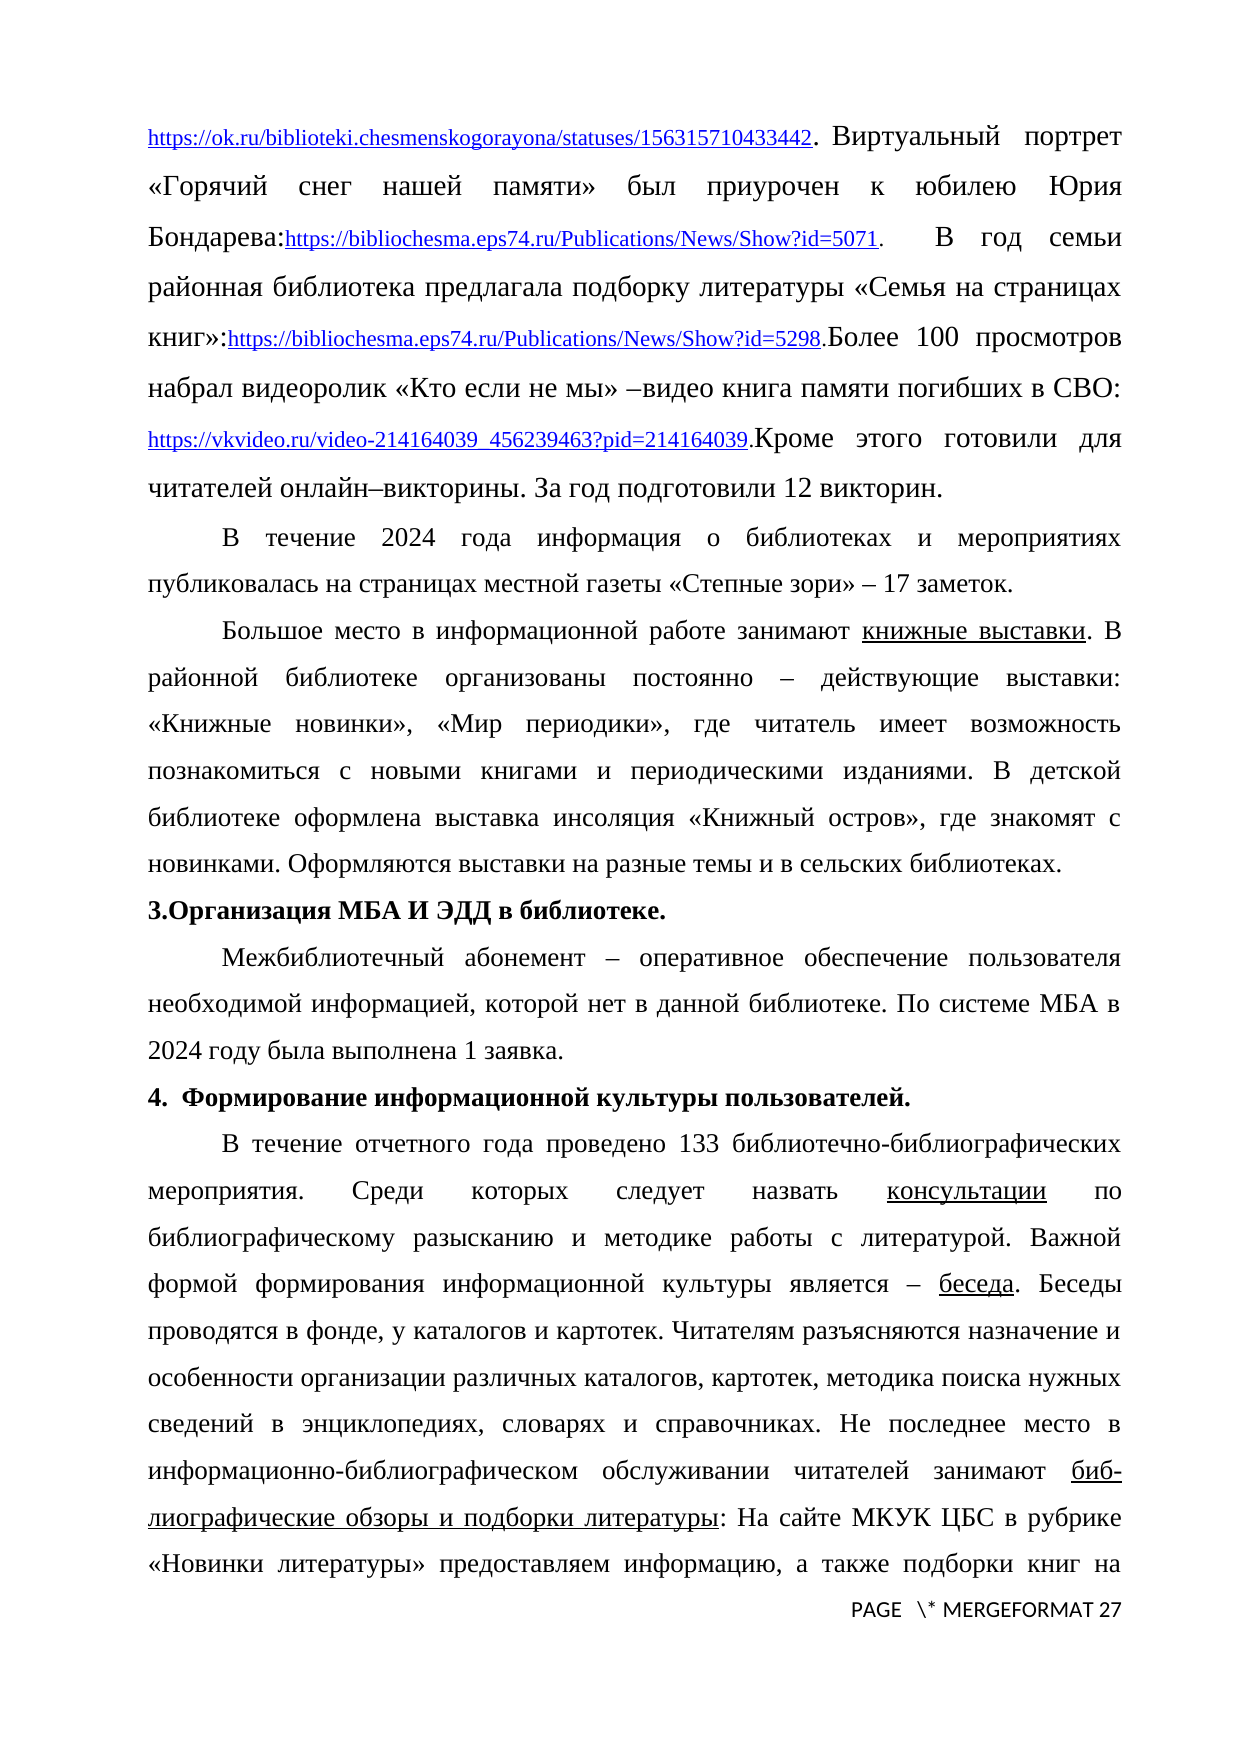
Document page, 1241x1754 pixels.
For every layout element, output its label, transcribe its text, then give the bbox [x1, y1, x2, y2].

text В течение 2024 года информация о библиотеках и мероприятиях публиковалась на страницах местной газеты «Степные зори» – 17 заметок. [148, 521, 1122, 598]
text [148, 118, 1122, 269]
text Межбиблиотечный абонемент – оперативное обеспечение пользователя необходимой информацией, которой нет в данной библиотеке. По системе МБА в 2024 году была выполнена 1 заявка. [148, 941, 1122, 1065]
text 3.Организация МБА И ЭДД в библиотеке. [148, 894, 1122, 925]
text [148, 1127, 1122, 1578]
text Большое место в информационной работе занимают книжные выставки. В районной библиотеке организованы постоянно – действующие выставки: «Книжные новинки», «Мир периодики», где читатель имеет возможность познакомиться с новыми книгами и периодическими изданиями. В детской библиотеке оформлена выставка инсоляция «Книжный остров», где знакомят с новинками. Оформляются выставки на разные темы и в сельских библиотеках. [148, 614, 1122, 878]
text 4. Формирование информационной культуры пользователей. [148, 1081, 1122, 1112]
